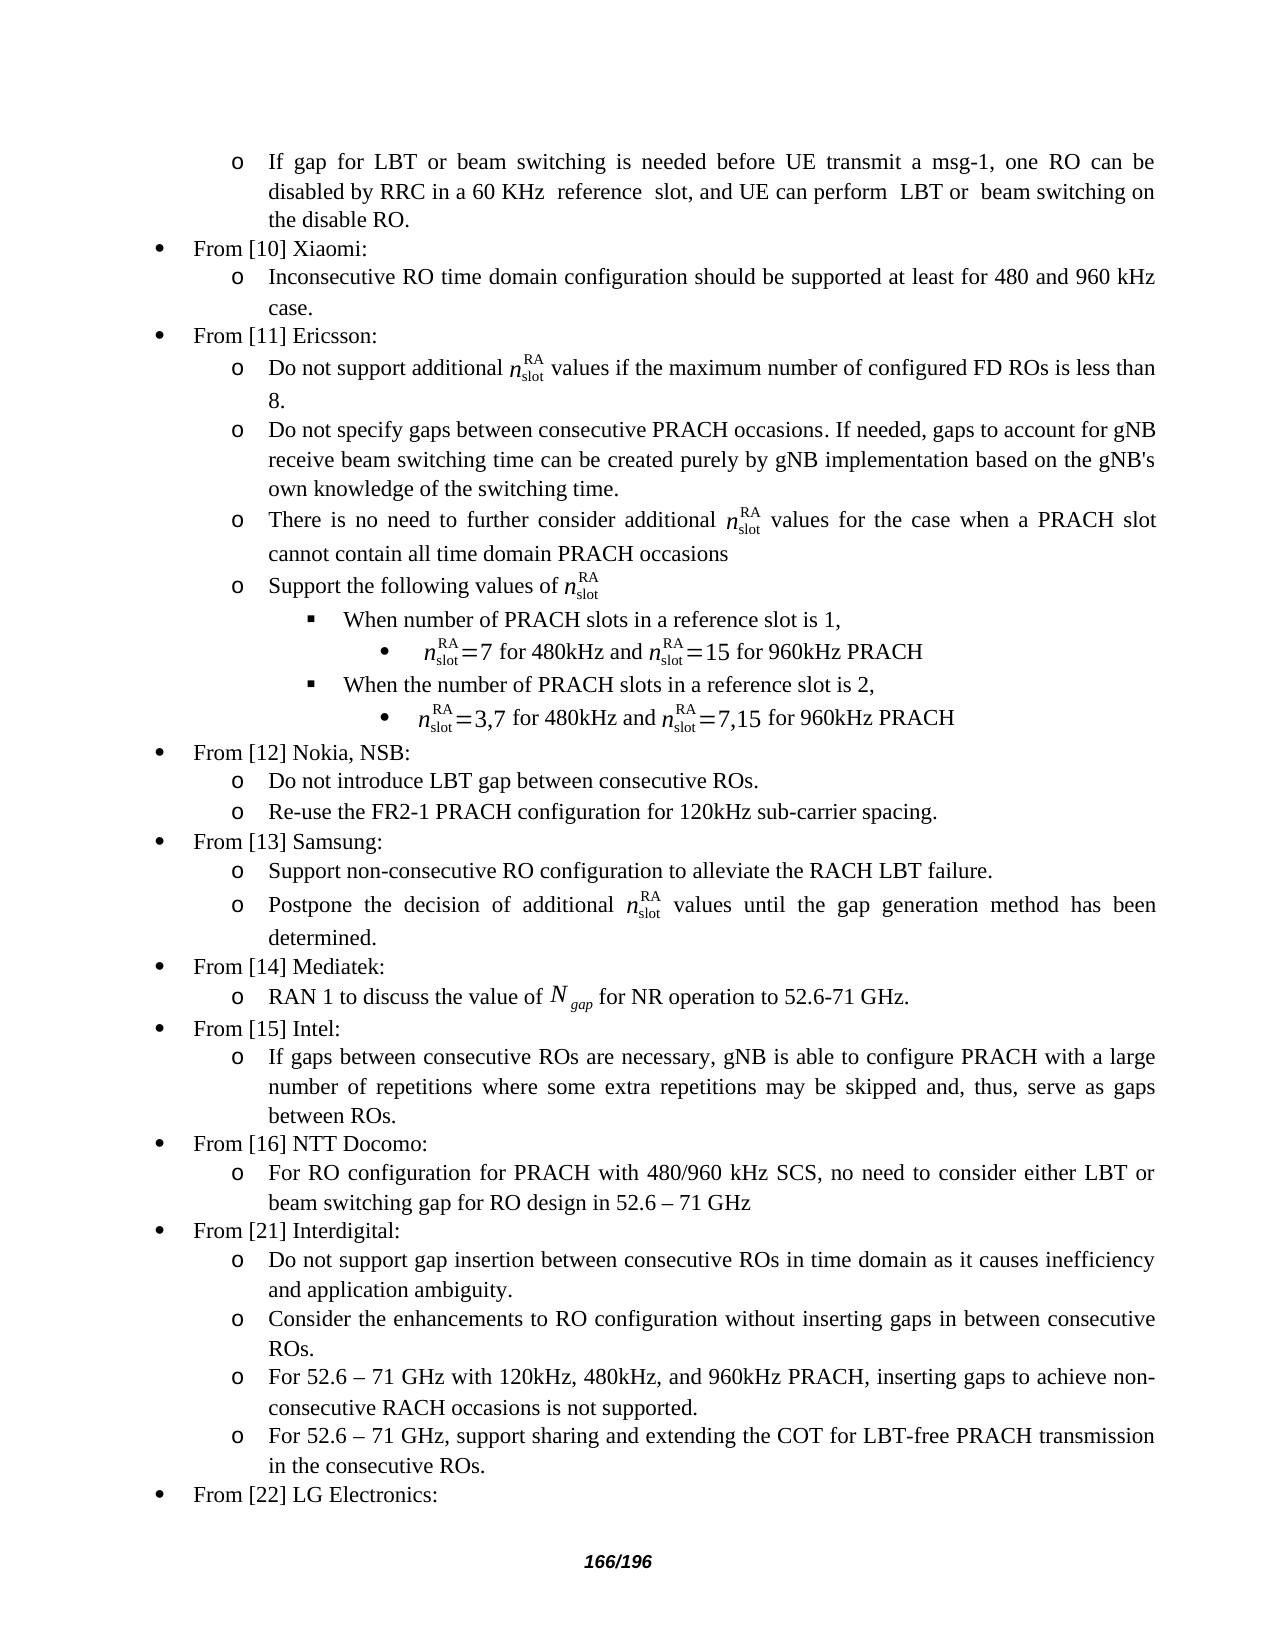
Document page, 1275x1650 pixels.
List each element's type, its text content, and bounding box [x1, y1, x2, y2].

list Do not specify gaps between consecutive PRACH occasions. If needed, gaps to account for gNB receive beam switching time can be created purely by gNB implementation based on the gNB's own knowledge of the switching time. [231, 416, 1157, 501]
list Inconsecutive RO time domain configuration should be supported at least for 480 and 960 kHz case. [231, 263, 1157, 320]
list Support non-consecutive RO configuration to alleviate the RACH LBT failure. [231, 857, 1157, 885]
list When the number of PRACH slots in a reference slot is 2, [306, 671, 1157, 697]
list From [10] Xiaomi: [156, 235, 1157, 261]
list When number of PRACH slots in a reference slot is 1, [306, 606, 1157, 632]
list Support the following values of [231, 568, 1157, 603]
list From [11] Ericsson: [156, 322, 1157, 348]
list From [12] Nokia, NSB: [156, 739, 1157, 766]
list Re-use the FR2-1 PRACH configuration for 120kHz sub-carrier spacing. [231, 798, 1157, 826]
list For RO configuration for PRACH with 480/960 kHz SCS, no need to consider either LBT or beam switching gap for RO design in 52.6 – 71 GHz [231, 1159, 1157, 1215]
list From [14] Mediatek: [156, 953, 1157, 979]
list Postpone the decision of additional values until the gap generation method has been determined. [231, 887, 1157, 951]
list For 52.6 – 71 GHz with 120kHz, 480kHz, and 960kHz PRACH, inserting gaps to achieve non-consecutive RACH occasions is not supported. [231, 1363, 1157, 1420]
list Do not support additional values if the maximum number of configured FD ROs is less than 8. [231, 351, 1157, 414]
list for 480kHz and for 960kHz PRACH [381, 634, 1157, 669]
list There is no need to further consider additional values for the case when a PRACH slot cannot contain all time domain PRACH occasions [231, 503, 1157, 566]
list If gaps between consecutive ROs are necessary, gNB is able to configure PRACH with a large number of repetitions where some extra repetitions may be skipped and, thus, serve as gaps between ROs. [231, 1043, 1157, 1128]
list RAN 1 to discuss the value of for NR operation to 52.6-71 GHz. [231, 981, 1157, 1012]
list For 52.6 – 71 GHz, support sharing and extending the COT for LBT-free PRACH transmission in the consecutive ROs. [231, 1422, 1157, 1479]
list From [16] NTT Docomo: [156, 1130, 1157, 1157]
list From [13] Samsung: [156, 828, 1157, 855]
list Do not introduce LBT gap between consecutive ROs. [231, 768, 1157, 796]
list From [22] LG Electronics: [156, 1481, 1157, 1507]
list Do not support gap insertion between consecutive ROs in time domain as it causes inefficiency and application ambiguity. [231, 1246, 1157, 1303]
list for 480kHz and for 960kHz PRACH [381, 699, 1157, 737]
list From [21] Interdigital: [156, 1217, 1157, 1244]
list From [15] Intel: [156, 1015, 1157, 1041]
list Consider the enhancements to RO configuration without inserting gaps in between consecutive ROs. [231, 1305, 1157, 1361]
list If gap for LBT or beam switching is needed before UE transmit a msg-1, one RO can be disabled by RRC in a 60 KHz reference slot, and UE can perform LBT or beam switching on the disable RO. [231, 148, 1157, 233]
